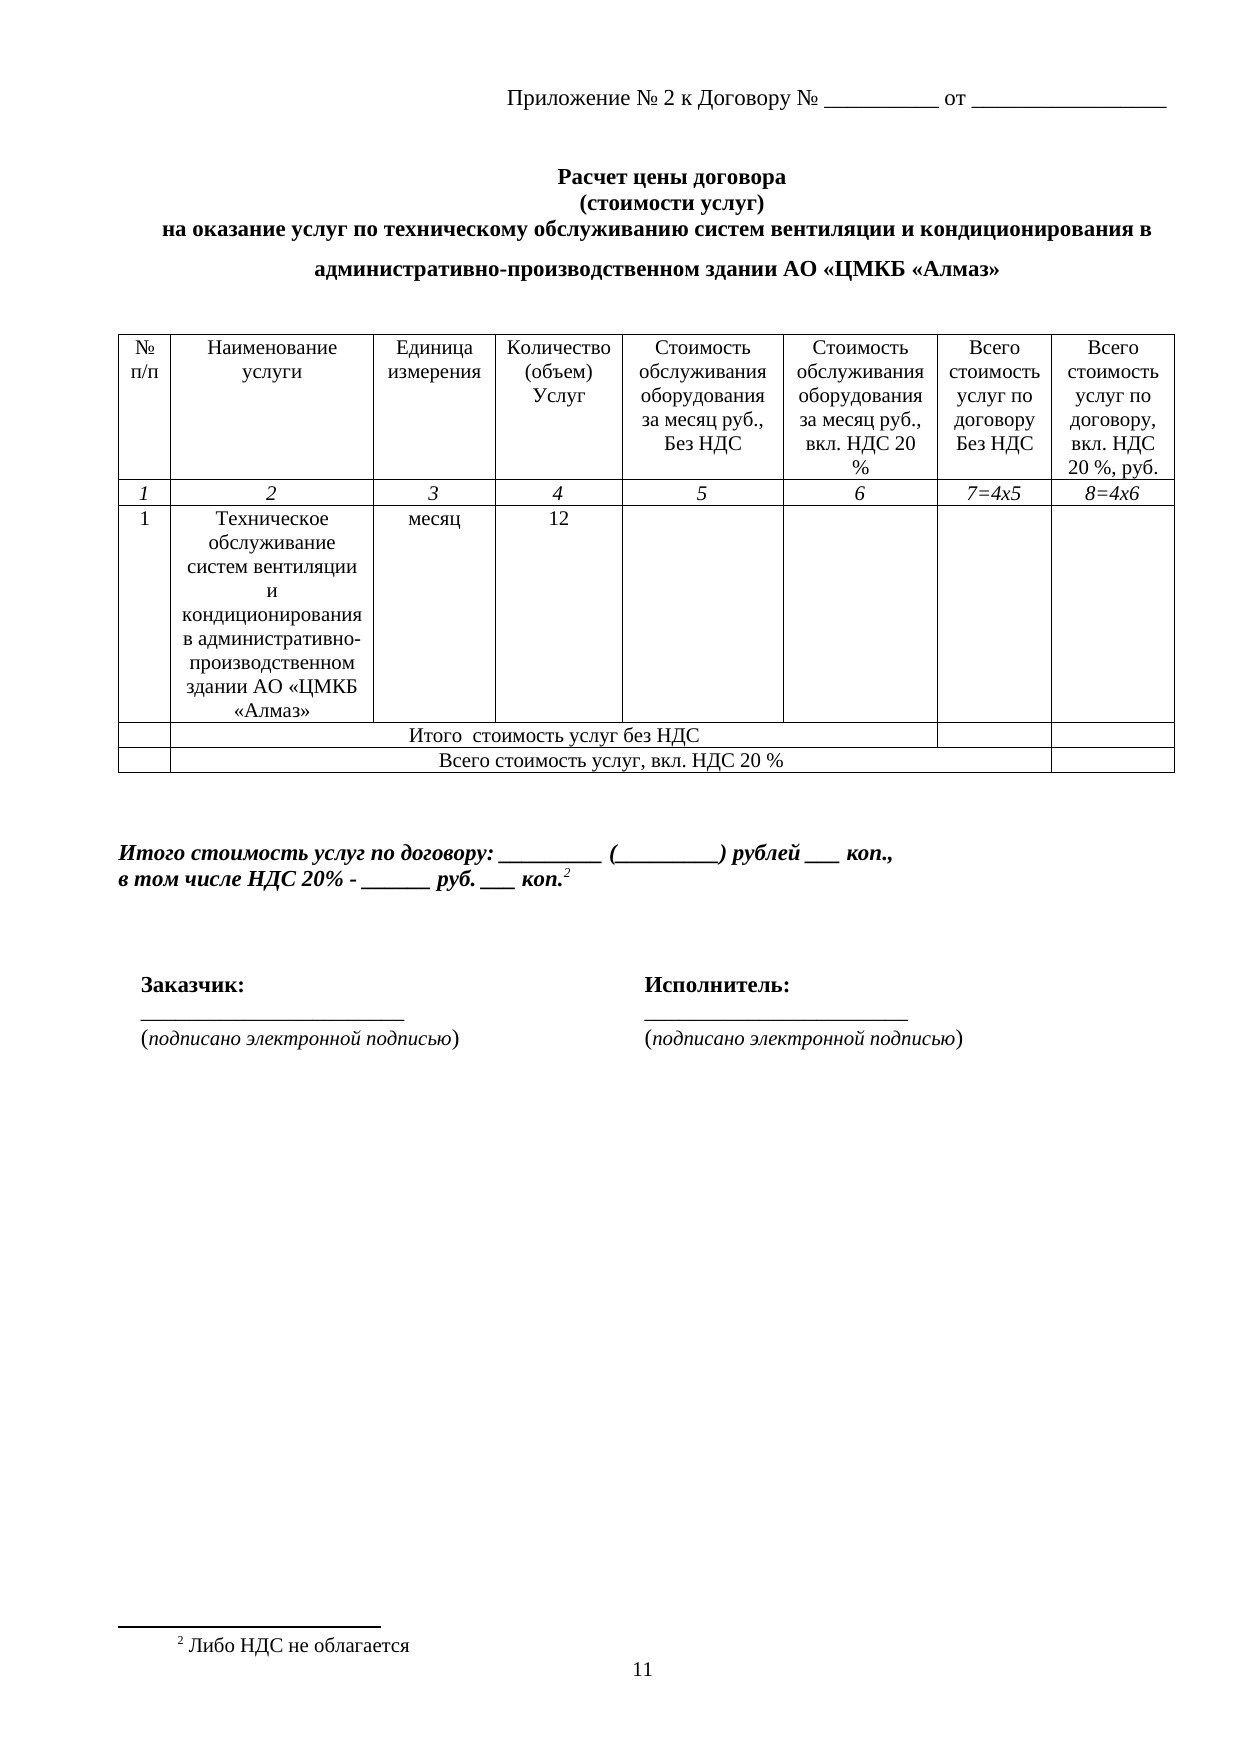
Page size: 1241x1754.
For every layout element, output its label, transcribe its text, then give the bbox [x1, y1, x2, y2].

table_header № п/п [119, 335, 170, 479]
table_cell [1052, 506, 1174, 722]
table_cell 4 [496, 480, 622, 504]
table_cell [119, 748, 170, 772]
table_cell 2 [171, 480, 373, 504]
table_cell [1052, 723, 1174, 747]
table_cell [119, 723, 170, 747]
text в том числе НДС 20% - ______ руб. ___ коп. [118, 866, 1167, 892]
text Итого стоимость услуг по договору: _________ (_________) рублей ___ коп., [118, 839, 1167, 866]
table_cell 5 [623, 480, 783, 504]
table_cell [938, 723, 1051, 747]
table_header Исполнитель: _______________________ (подписано электронной подписью) [633, 971, 1137, 1050]
table_header Всего стоимость услуг по договору Без НДС [938, 335, 1051, 479]
table_cell 8=4х6 [1052, 480, 1174, 504]
table_header Наименование услуги [171, 335, 373, 479]
table_cell 1 [119, 480, 170, 504]
table_header Стоимость обслуживания оборудования за месяц руб., вкл. НДС 20 % [784, 335, 937, 479]
table_header Всего стоимость услуг по договору, вкл. НДС 20 %, руб. [1052, 335, 1174, 479]
table_cell [623, 506, 783, 722]
table_cell 6 [784, 480, 937, 504]
table_header Единица измерения [374, 335, 495, 479]
table_cell [784, 506, 937, 722]
table_cell Итого стоимость услуг без НДС [171, 723, 937, 747]
text Приложение № 2 к Договору № __________ от _________________ [118, 84, 1167, 110]
table_cell [1052, 748, 1174, 772]
table_cell 1 [119, 506, 170, 722]
table_header Количество (объем) Услуг [496, 335, 622, 479]
text на оказание услуг по техническому обслуживанию систем вентиляции и кондиционирования в административно-производственном здании АО «ЦМКБ «Алмаз» [118, 216, 1196, 281]
text (стоимости услуг) [118, 189, 1167, 216]
table_cell 3 [374, 480, 495, 504]
table_cell Техническое обслуживание систем вентиляции и кондиционирования в административно-производственном здании АО «ЦМКБ «Алмаз» [171, 506, 373, 722]
table_cell [938, 506, 1051, 722]
table_cell месяц [374, 506, 495, 722]
table_cell 12 [496, 506, 622, 722]
text Расчет цены договора [118, 163, 1167, 189]
table_header Стоимость обслуживания оборудования за месяц руб., Без НДС [623, 335, 783, 479]
table_cell 7=4х5 [938, 480, 1051, 504]
table_cell Всего стоимость услуг, вкл. НДС 20 % [171, 748, 1051, 772]
table_header Заказчик: _______________________ (подписано электронной подписью) [129, 971, 633, 1050]
